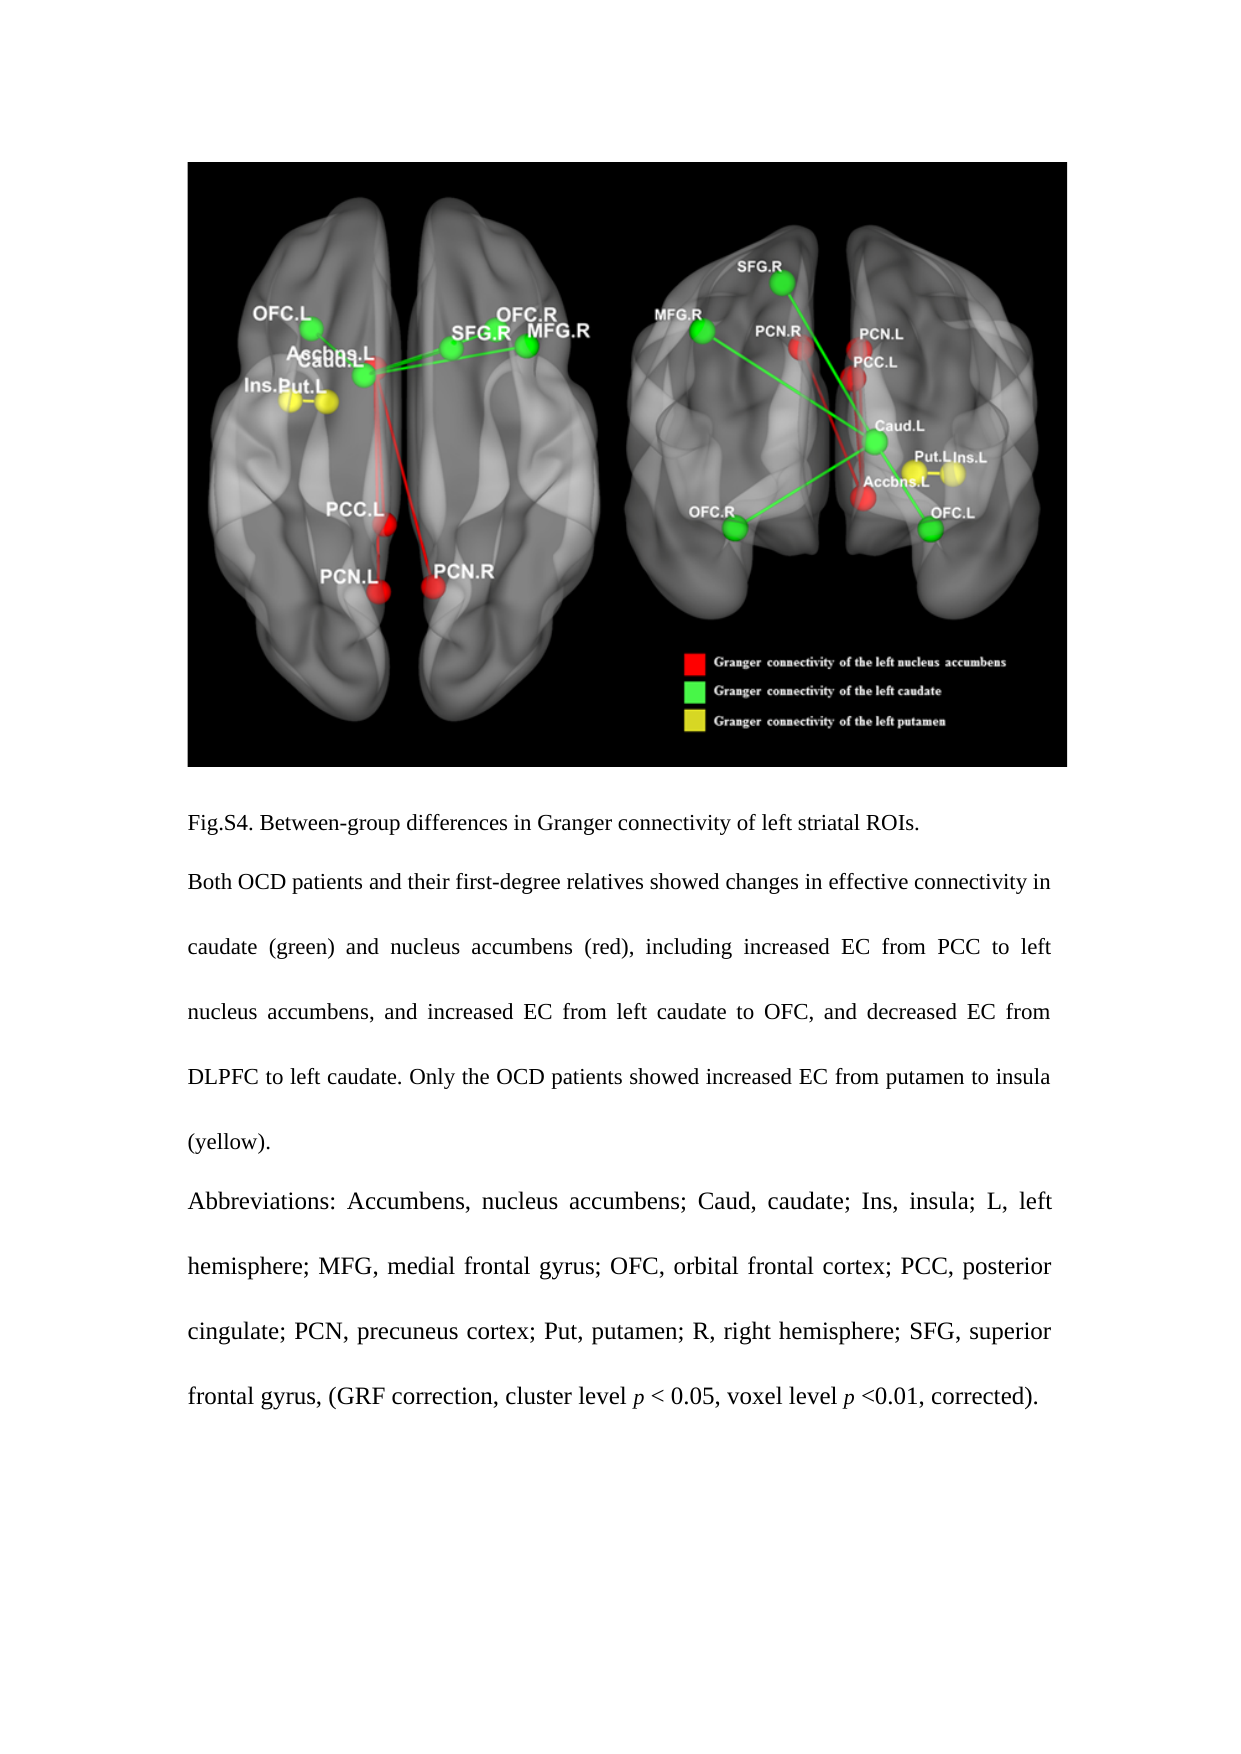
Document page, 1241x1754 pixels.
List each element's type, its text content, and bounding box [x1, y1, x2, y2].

text Both OCD patients and their first-degree relatives showed changes in effective connectivity in caudate (green) and nucleus accumbens (red), including increased EC from PCC to left nucleus accumbens, and increased EC from left caudate to OFC, and decreased EC from DLPFC to left caudate. Only the OCD patients showed increased EC from putamen to insula (yellow). [187, 865, 1053, 1157]
text Abbreviations: Accumbens, nucleus accumbens; Caud, caudate; Ins, insula; L, left hemisphere; MFG, medial frontal gyrus; OFC, orbital frontal cortex; PCC, posterior cingulate; PCN, precuneus cortex; Put, putamen; R, right hemisphere; SFG, superior frontal gyrus, (GRF correction, cluster level p < 0.05, voxel level p <0.01, corrected). [187, 1184, 1053, 1411]
text Fig.S4. Between-group differences in Granger connectivity of left striatal ROIs. [187, 806, 1053, 839]
picture [187, 162, 1068, 767]
